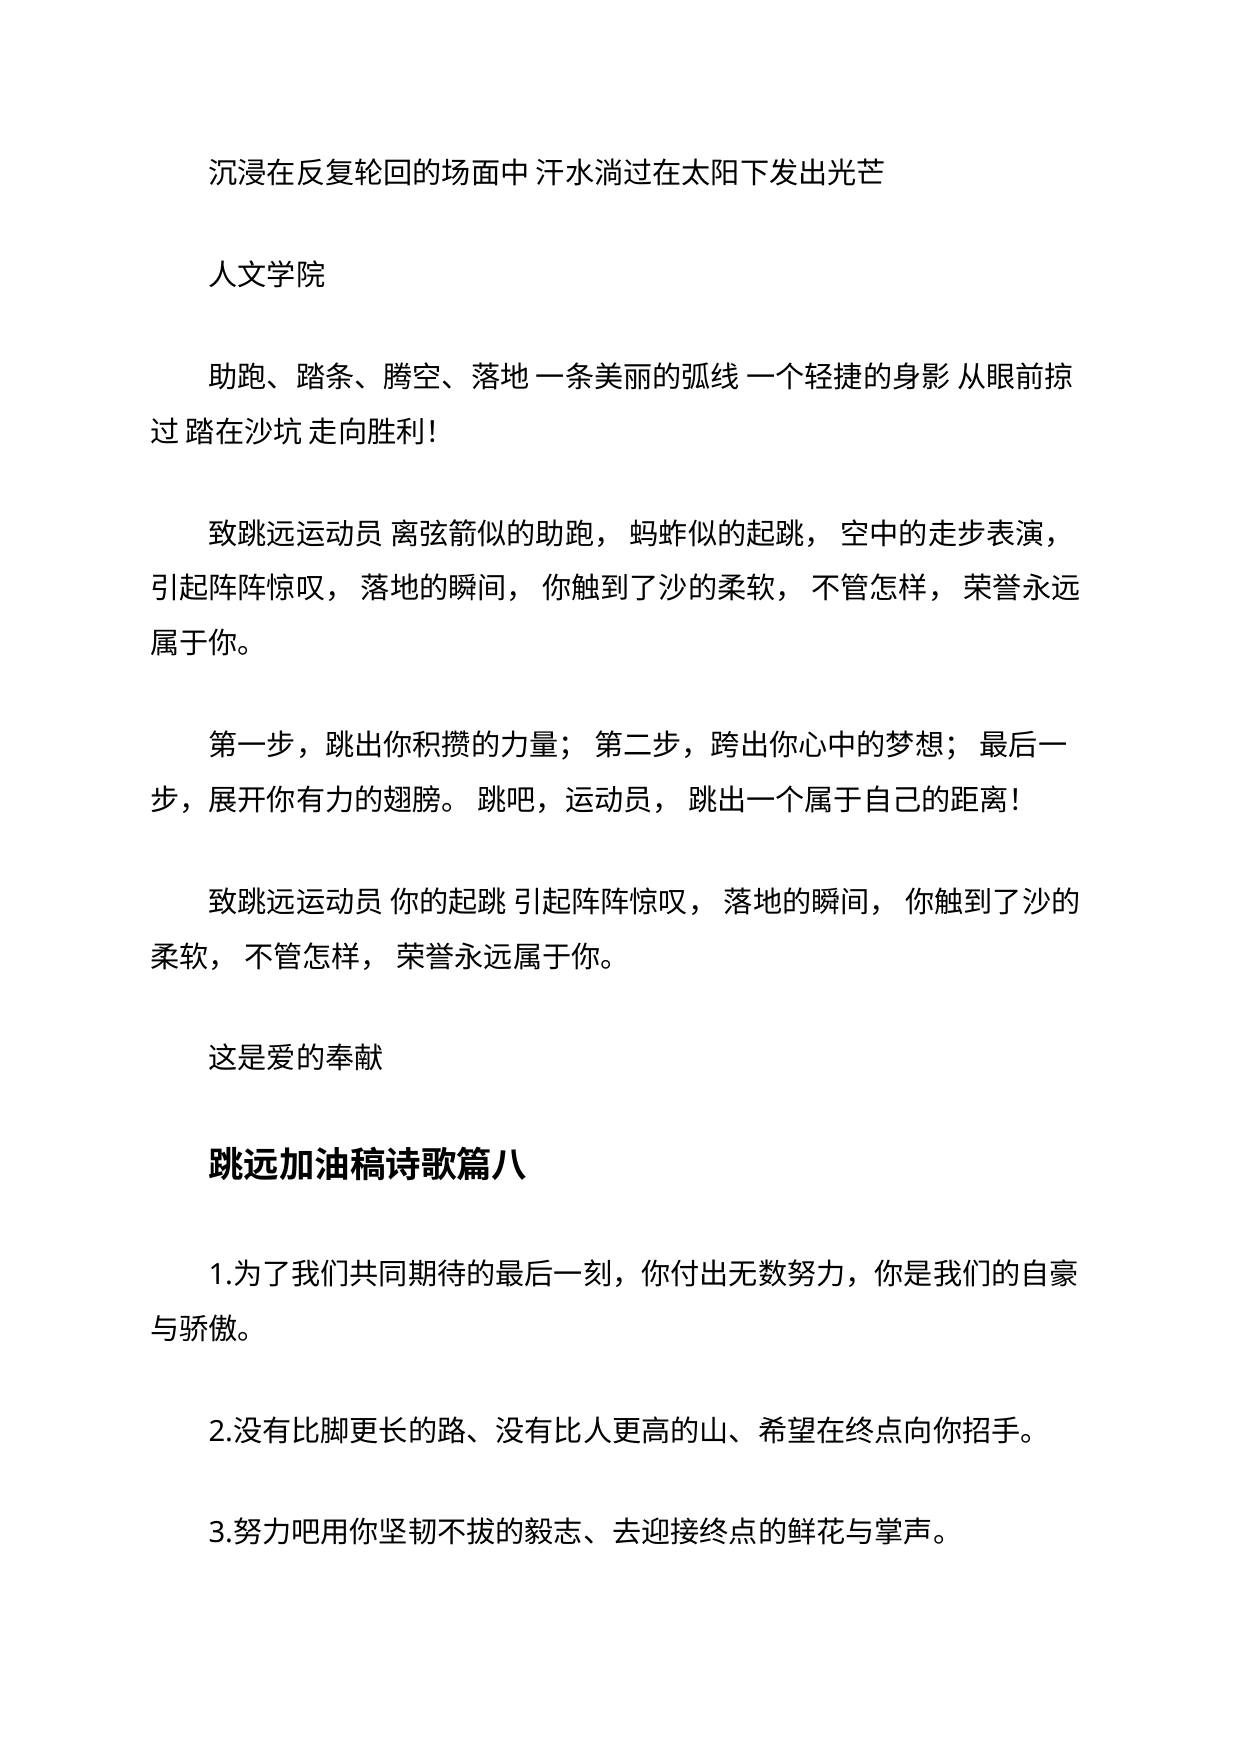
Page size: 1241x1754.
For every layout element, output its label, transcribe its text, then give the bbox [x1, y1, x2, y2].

text 致跳远运动员 离弦箭似的助跑， 蚂蚱似的起跳， 空中的走步表演， 引起阵阵惊叹， 落地的瞬间， 你触到了沙的柔软， 不管怎样， 荣誉永远属于你。 [150, 510, 1090, 662]
text 1.为了我们共同期待的最后一刻，你付出无数努力，你是我们的自豪与骄傲。 [150, 1250, 1090, 1348]
text 这是爱的奉献 [150, 1035, 1090, 1077]
text 第一步，跳出你积攒的力量； 第二步，跨出你心中的梦想； 最后一步，展开你有力的翅膀。 跳吧，运动员， 跳出一个属于自己的距离！ [150, 722, 1090, 819]
text 人文学院 [150, 252, 1090, 294]
text 致跳远运动员 你的起跳 引起阵阵惊叹， 落地的瞬间， 你触到了沙的柔软， 不管怎样， 荣誉永远属于你。 [150, 878, 1090, 976]
text 3.努力吧用你坚韧不拔的毅志、去迎接终点的鲜花与掌声。 [150, 1509, 1090, 1551]
text 助跑、踏条、腾空、落地 一条美丽的弧线 一个轻捷的身影 从眼前掠过 踏在沙坑 走向胜利！ [150, 353, 1090, 451]
text 沉浸在反复轮回的场面中 汗水淌过在太阳下发出光芒 [150, 150, 1090, 192]
text 跳远加油稿诗歌篇八 [150, 1137, 1090, 1188]
text 2.没有比脚更长的路、没有比人更高的山、希望在终点向你招手。 [150, 1407, 1090, 1449]
